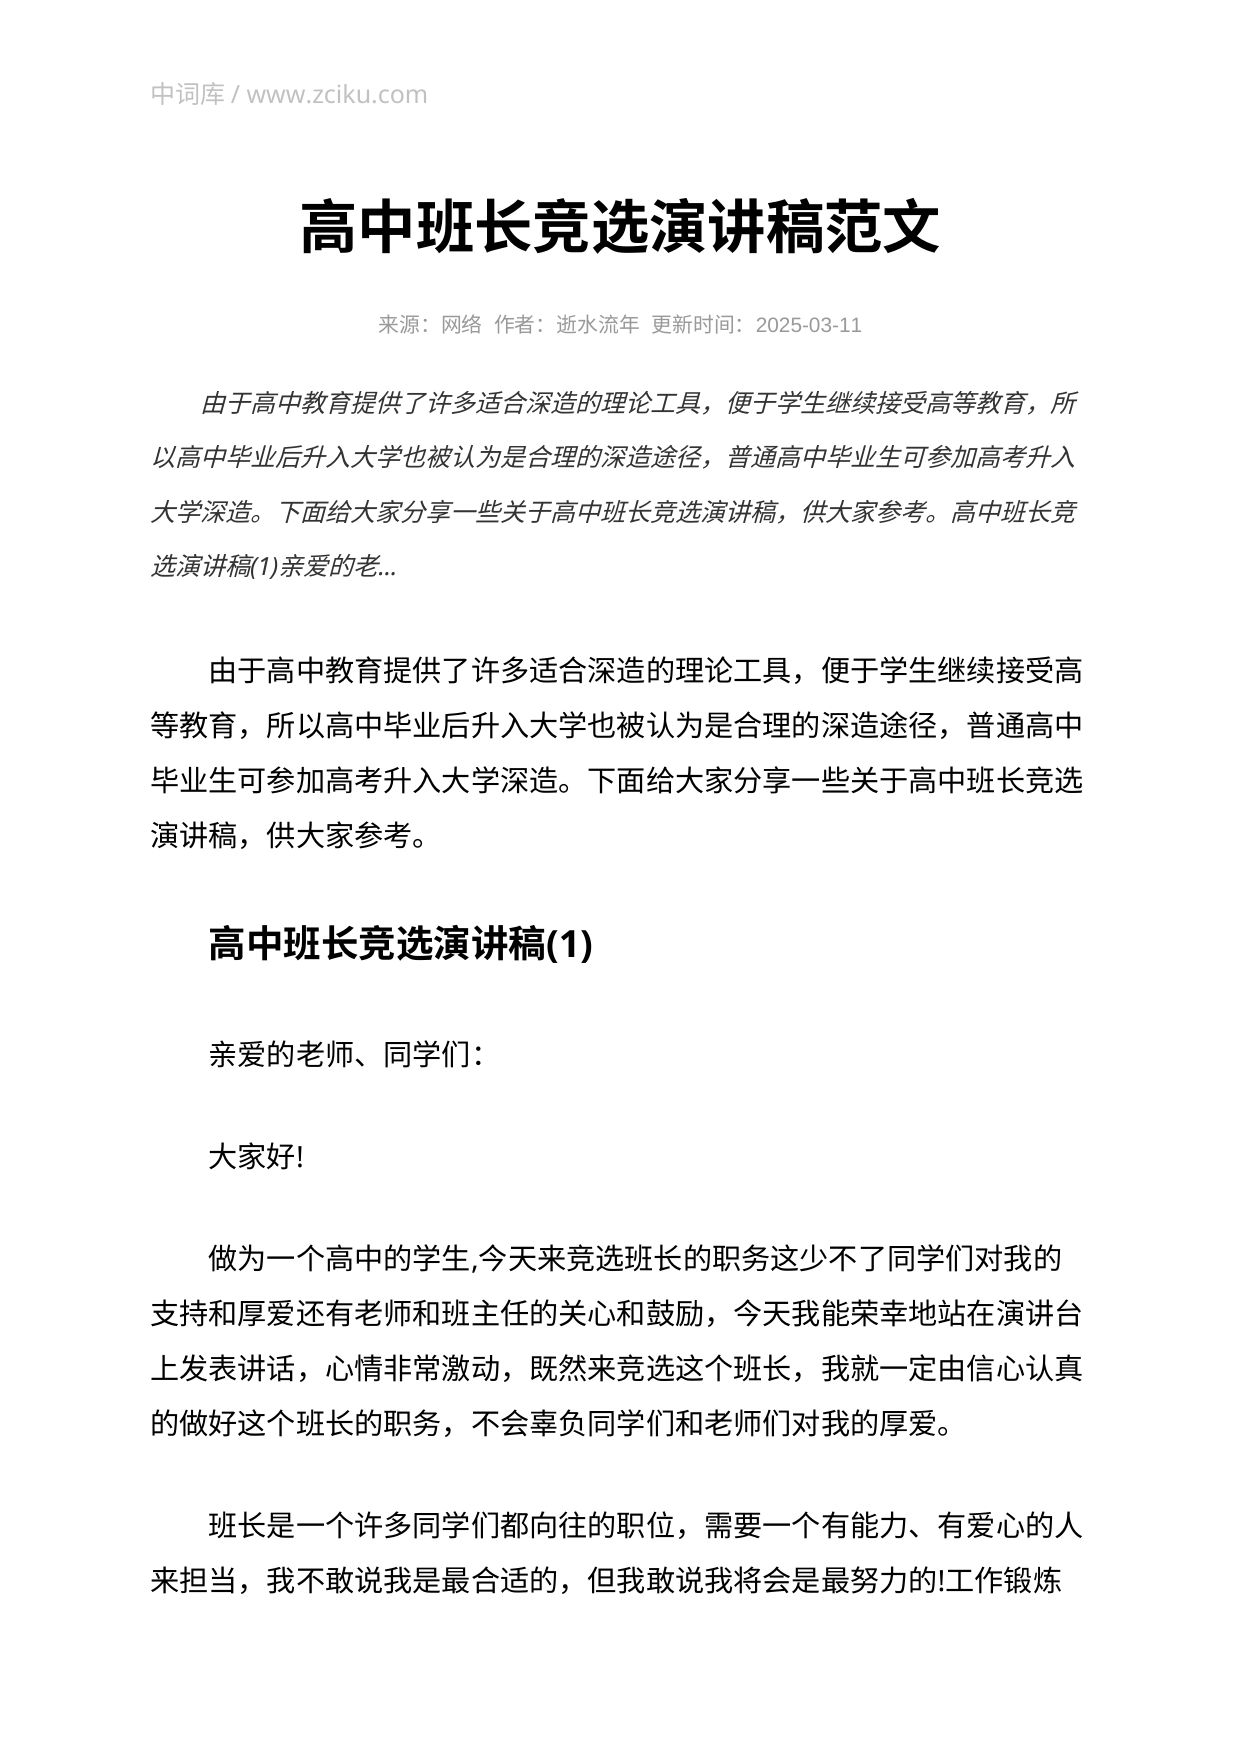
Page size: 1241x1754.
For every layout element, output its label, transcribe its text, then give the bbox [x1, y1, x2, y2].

text 大家好! [150, 1134, 1090, 1176]
subtitle 高中班长竞选演讲稿范文 [150, 181, 1090, 266]
text 由于高中教育提供了许多适合深造的理论工具，便于学生继续接受高等教育，所以高中毕业后升入大学也被认为是合理的深造途径，普通高中毕业生可参加高考升入大学深造。下面给大家分享一些关于高中班长竞选演讲稿，供大家参考。高中班长竞选演讲稿(1)亲爱的老... [150, 383, 1090, 583]
text 来源：网络 作者：逝水流年 更新时间：2025-03-11 [150, 313, 1090, 337]
text 由于高中教育提供了许多适合深造的理论工具，便于学生继续接受高等教育，所以高中毕业后升入大学也被认为是合理的深造途径，普通高中毕业生可参加高考升入大学深造。下面给大家分享一些关于高中班长竞选演讲稿，供大家参考。 [150, 648, 1090, 855]
text 亲爱的老师、同学们： [150, 1032, 1090, 1074]
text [150, 1502, 1090, 1599]
text 高中班长竞选演讲稿(1) [150, 914, 1090, 969]
text 做为一个高中的学生,今天来竞选班长的职务这少不了同学们对我的支持和厚爱还有老师和班主任的关心和鼓励，今天我能荣幸地站在演讲台上发表讲话，心情非常激动，既然来竞选这个班长，我就一定由信心认真的做好这个班长的职务，不会辜负同学们和老师们对我的厚爱。 [150, 1236, 1090, 1443]
